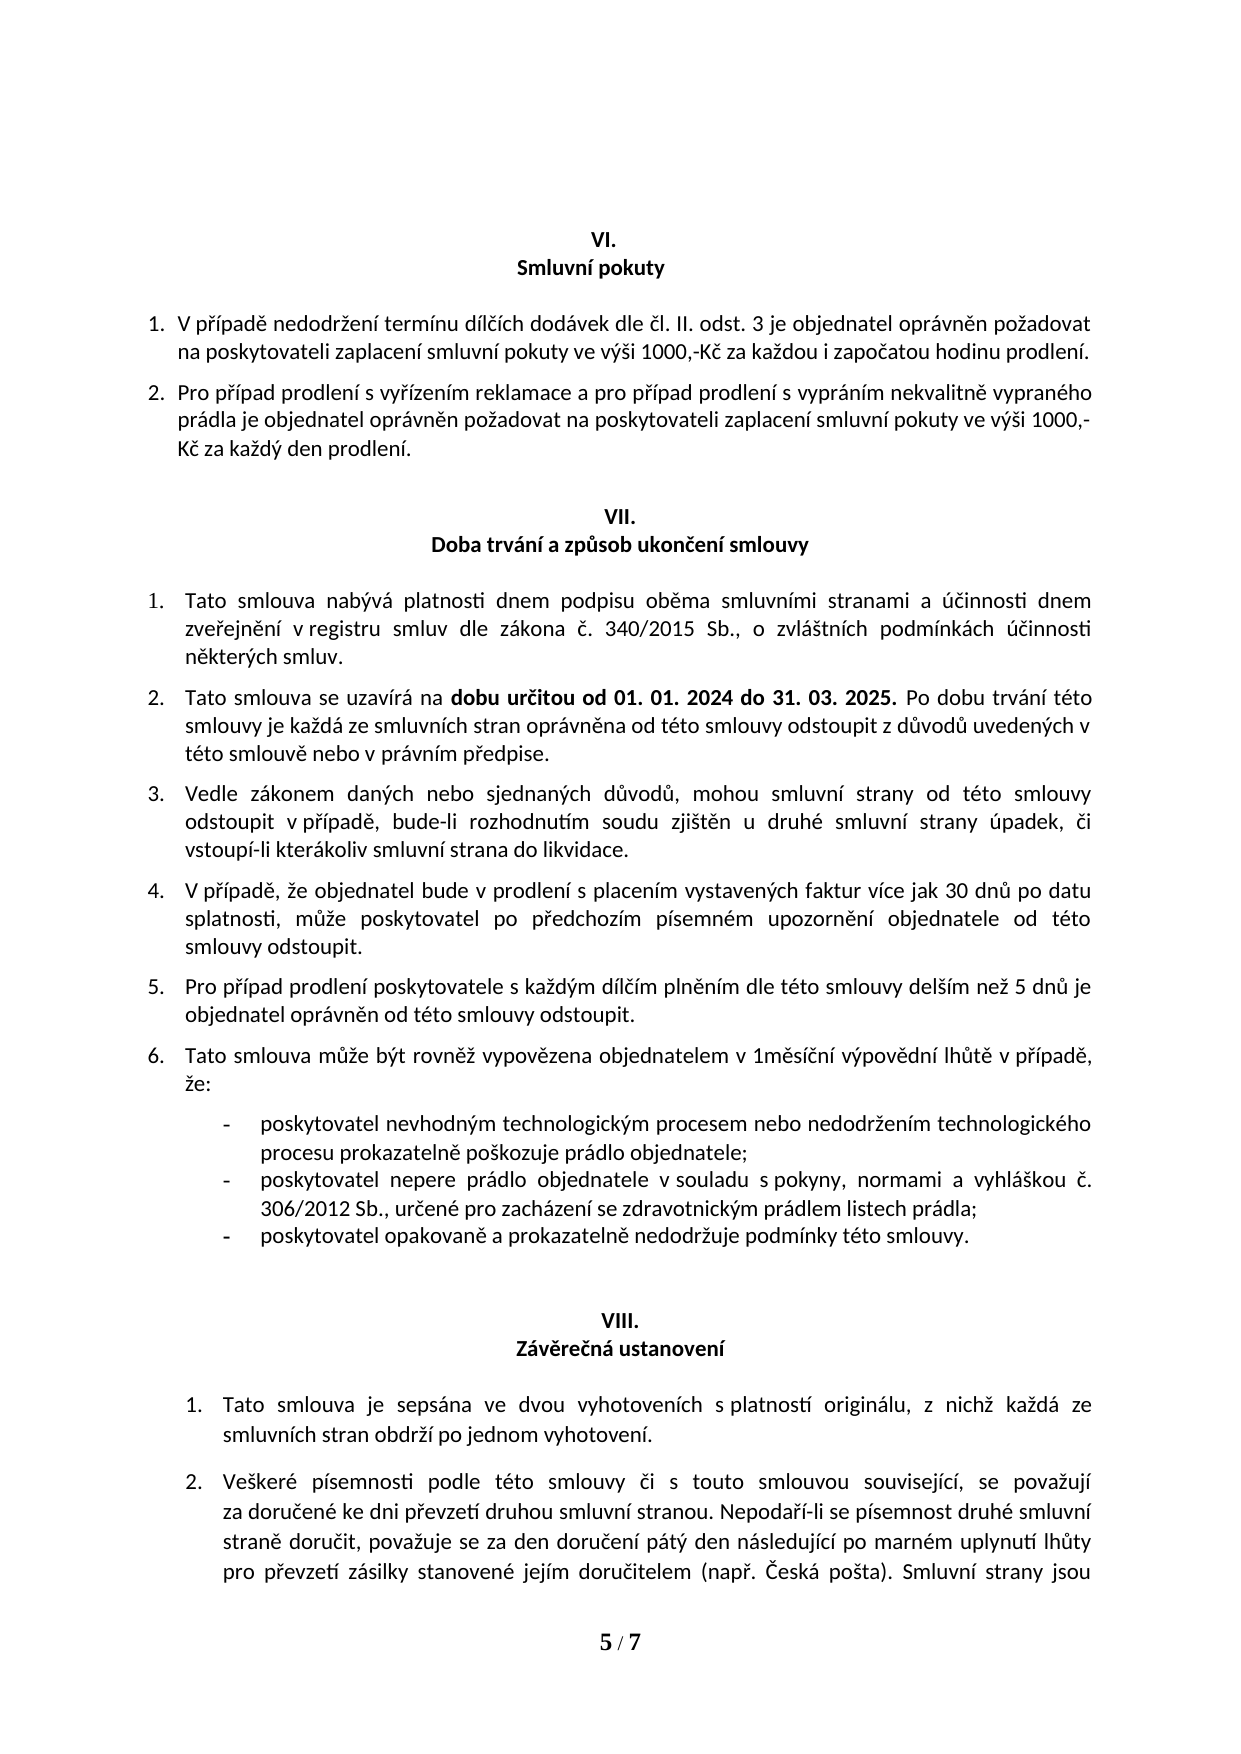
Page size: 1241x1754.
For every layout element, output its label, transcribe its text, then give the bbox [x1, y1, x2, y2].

text VI. [148, 225, 1093, 253]
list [185, 1467, 1093, 1586]
list Pro případ prodlení poskytovatele s každým dílčím plněním dle této smlouvy delším než 5 dnů je objednatel oprávněn od této smlouvy odstoupit. [147, 972, 1093, 1028]
text Závěrečná ustanovení [148, 1334, 1093, 1362]
text VIII. [148, 1306, 1093, 1334]
list Vedle zákonem daných nebo sjednaných důvodů, mohou smluvní strany od této smlouvy odstoupit v případě, bude-li rozhodnutím soudu zjištěn u druhé smluvní strany úpadek, či vstoupí-li kterákoliv smluvní strana do likvidace. [147, 779, 1093, 863]
list poskytovatel nepere prádlo objednatele v souladu s pokyny, normami a vyhláškou č. 306/2012 Sb., určené pro zacházení se zdravotnickým prádlem listech prádla; [223, 1166, 1093, 1222]
list V případě nedodržení termínu dílčích dodávek dle čl. II. odst. 3 je objednatel oprávněn požadovat na poskytovateli zaplacení smluvní pokuty ve výši 1000,-Kč za každou i započatou hodinu prodlení. [148, 309, 1093, 365]
list poskytovatel opakovaně a prokazatelně nedodržuje podmínky této smlouvy. [223, 1222, 1093, 1250]
list V případě, že objednatel bude v prodlení s placením vystavených faktur více jak 30 dnů po datu splatnosti, může poskytovatel po předchozím písemném upozornění objednatele od této smlouvy odstoupit. [147, 876, 1093, 960]
list Tato smlouva je sepsána ve dvou vyhotoveních s platností originálu, z nichž každá ze smluvních stran obdrží po jednom vyhotovení. [185, 1390, 1093, 1448]
list Tato smlouva se uzavírá na dobu určitou od 01. 01. 2024 do 31. 03. 2025. Po dobu trvání této smlouvy je každá ze smluvních stran oprávněna od této smlouvy odstoupit z důvodů uvedených v této smlouvě nebo v právním předpise. [147, 683, 1093, 767]
list Tato smlouva nabývá platnosti dnem podpisu oběma smluvními stranami a účinnosti dnem zveřejnění v registru smluv dle zákona č. 340/2015 Sb., o zvláštních podmínkách účinnosti některých smluv. [147, 586, 1093, 670]
list Tato smlouva může být rovněž vypovězena objednatelem v 1měsíční výpovědní lhůtě v případě, že: [147, 1041, 1093, 1097]
text Doba trvání a způsob ukončení smlouvy [148, 530, 1093, 558]
text VII. [148, 502, 1093, 530]
list Pro případ prodlení s vyřízením reklamace a pro případ prodlení s vypráním nekvalitně vypraného prádla je objednatel oprávněn požadovat na poskytovateli zaplacení smluvní pokuty ve výši 1000,- Kč za každý den prodlení. [148, 378, 1093, 462]
list poskytovatel nevhodným technologickým procesem nebo nedodržením technologického procesu prokazatelně poškozuje prádlo objednatele; [223, 1109, 1093, 1166]
subtitle Smluvní pokuty [517, 253, 1093, 281]
